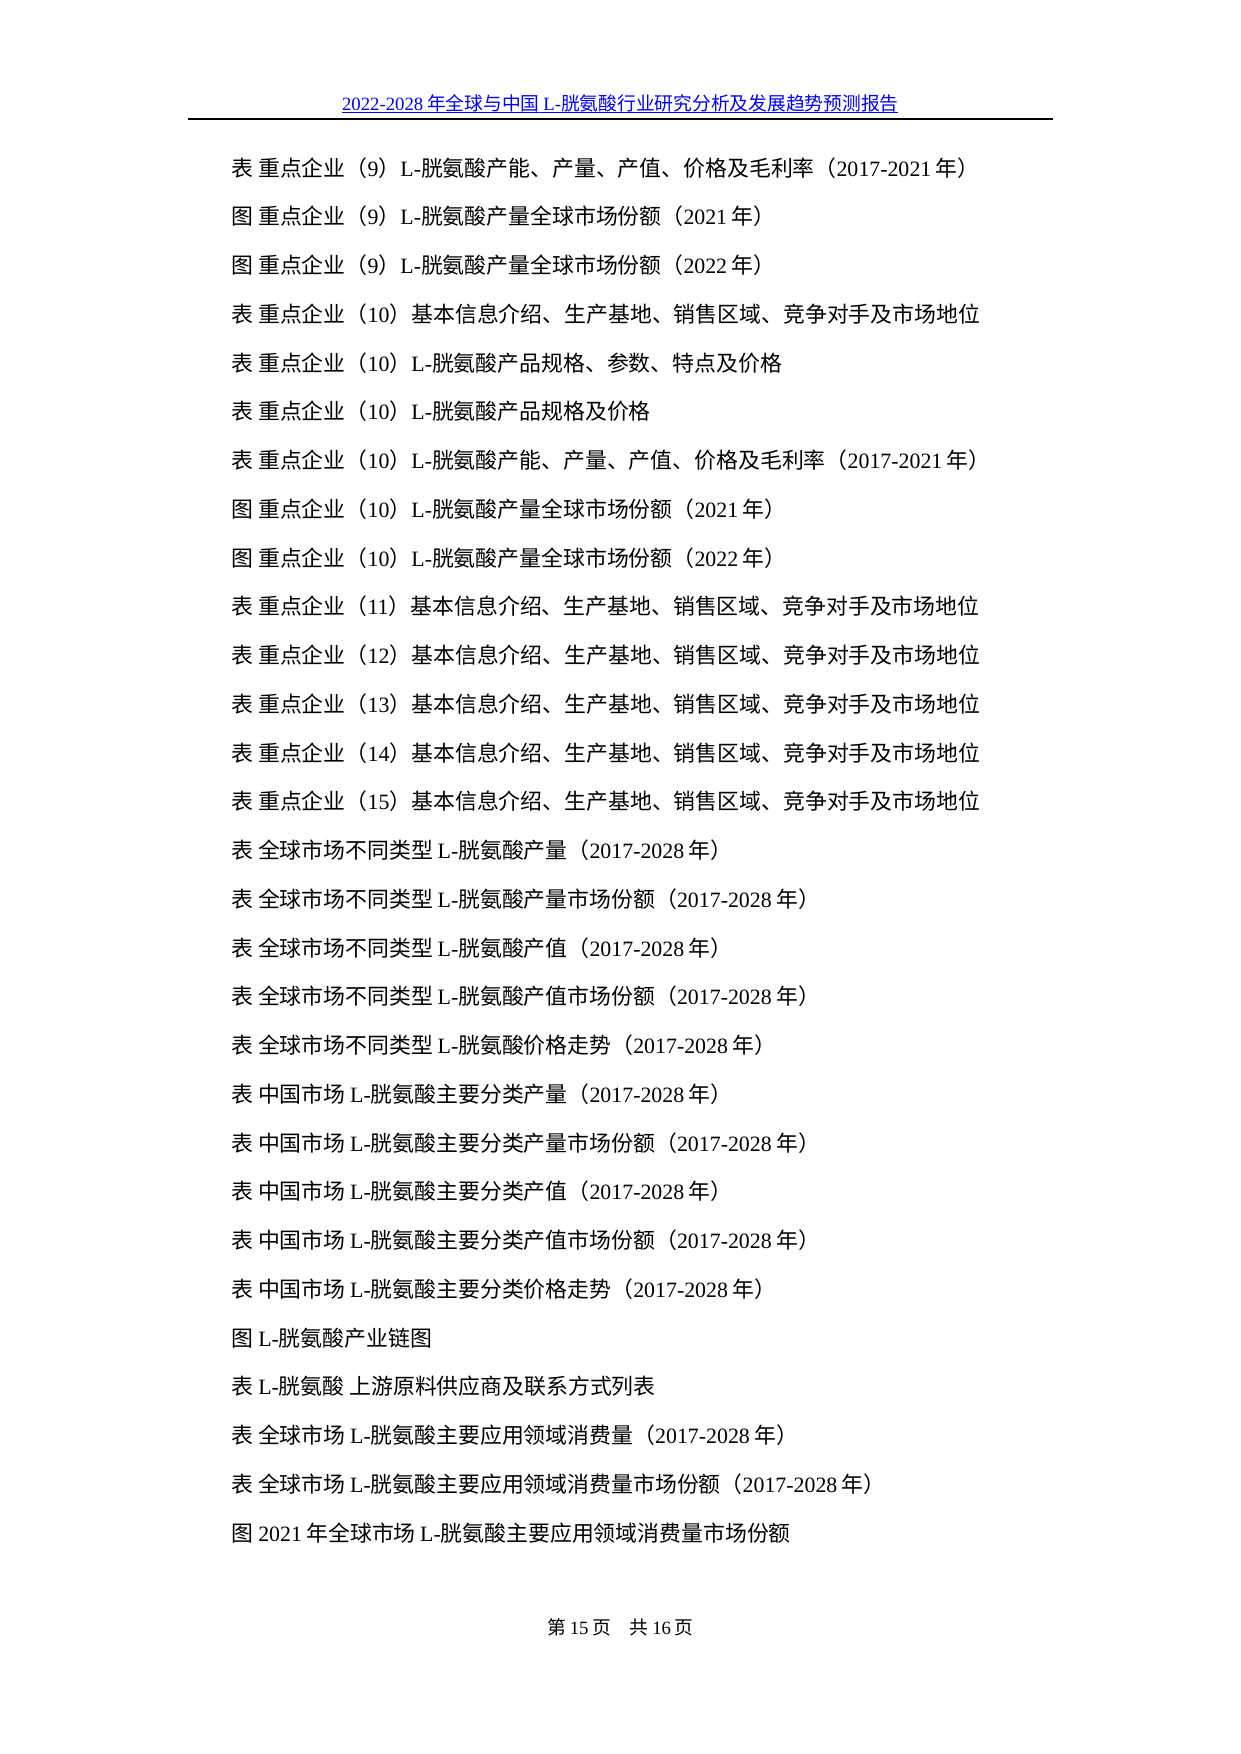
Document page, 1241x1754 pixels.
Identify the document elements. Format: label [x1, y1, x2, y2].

text [187, 150, 1053, 1548]
